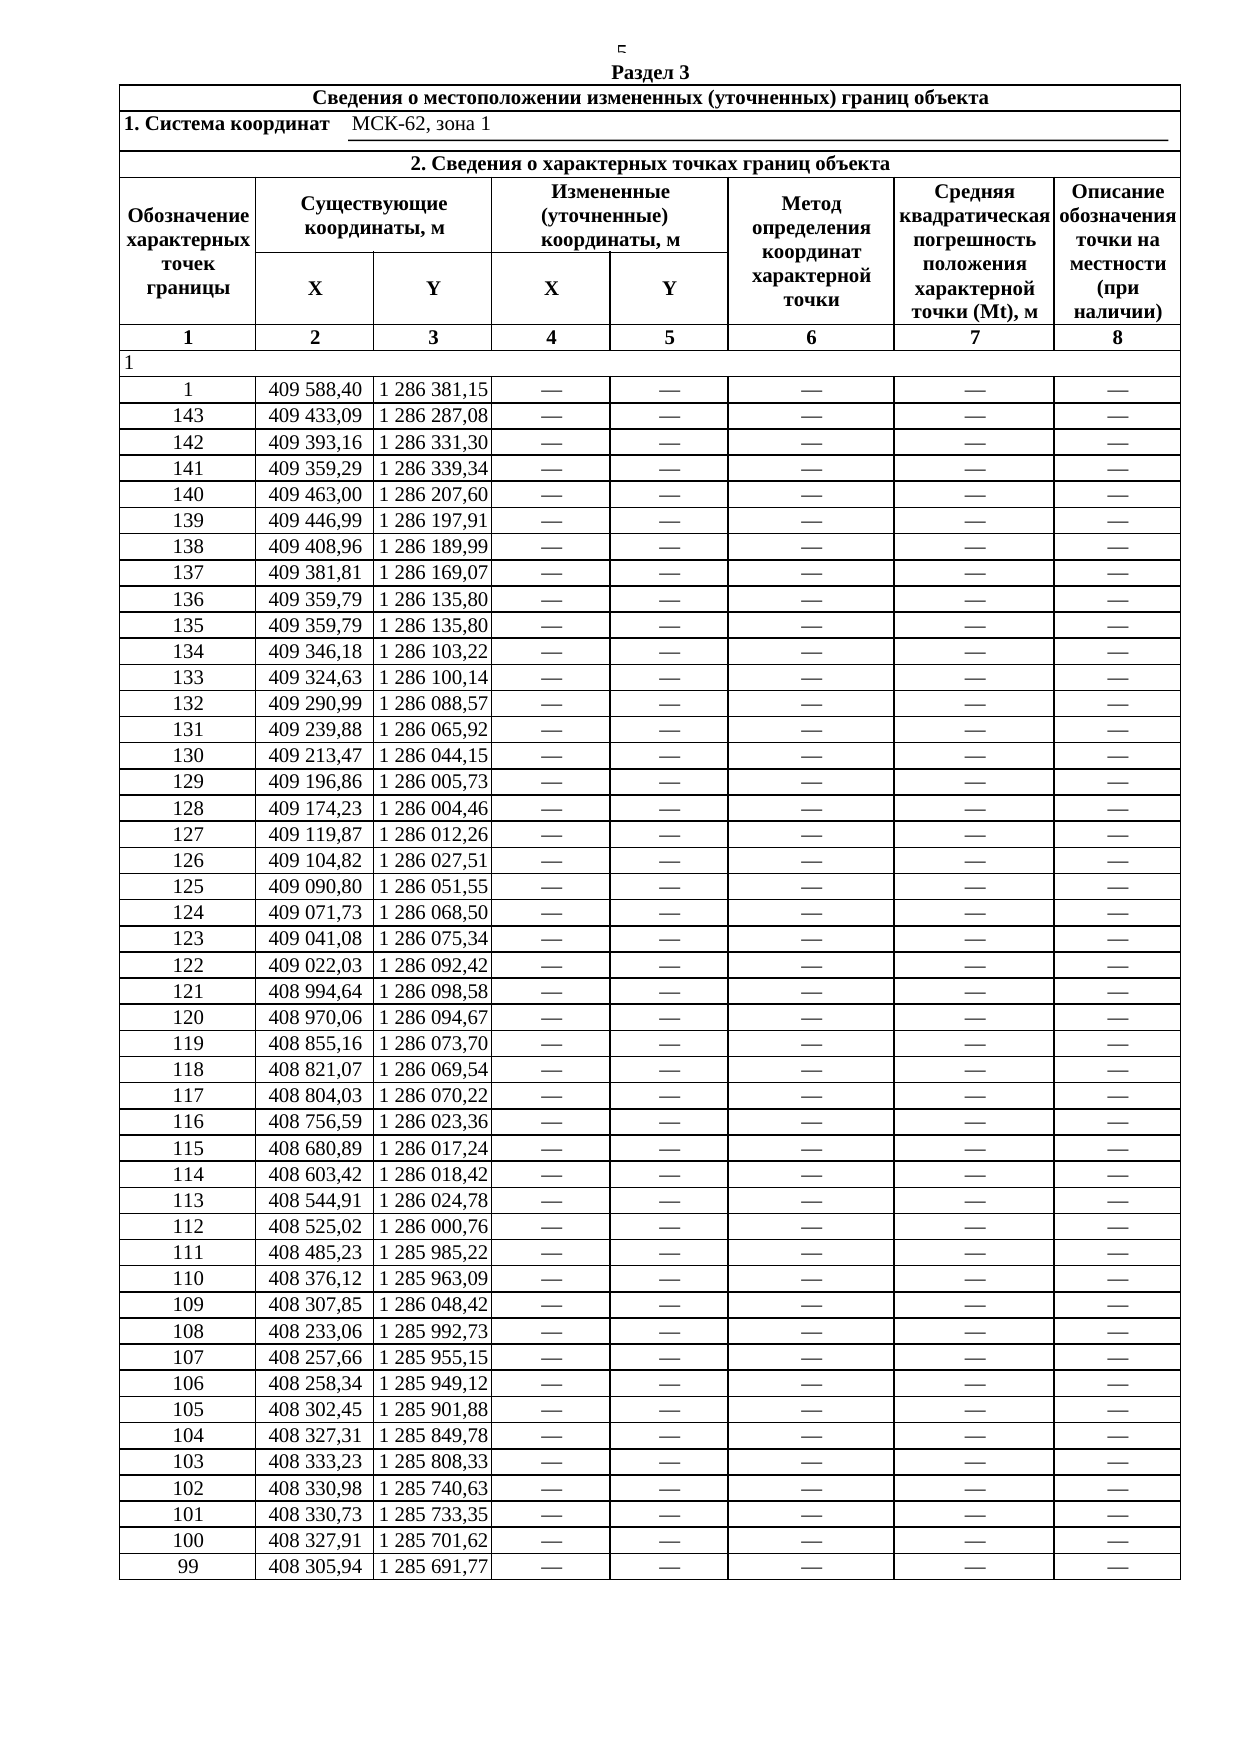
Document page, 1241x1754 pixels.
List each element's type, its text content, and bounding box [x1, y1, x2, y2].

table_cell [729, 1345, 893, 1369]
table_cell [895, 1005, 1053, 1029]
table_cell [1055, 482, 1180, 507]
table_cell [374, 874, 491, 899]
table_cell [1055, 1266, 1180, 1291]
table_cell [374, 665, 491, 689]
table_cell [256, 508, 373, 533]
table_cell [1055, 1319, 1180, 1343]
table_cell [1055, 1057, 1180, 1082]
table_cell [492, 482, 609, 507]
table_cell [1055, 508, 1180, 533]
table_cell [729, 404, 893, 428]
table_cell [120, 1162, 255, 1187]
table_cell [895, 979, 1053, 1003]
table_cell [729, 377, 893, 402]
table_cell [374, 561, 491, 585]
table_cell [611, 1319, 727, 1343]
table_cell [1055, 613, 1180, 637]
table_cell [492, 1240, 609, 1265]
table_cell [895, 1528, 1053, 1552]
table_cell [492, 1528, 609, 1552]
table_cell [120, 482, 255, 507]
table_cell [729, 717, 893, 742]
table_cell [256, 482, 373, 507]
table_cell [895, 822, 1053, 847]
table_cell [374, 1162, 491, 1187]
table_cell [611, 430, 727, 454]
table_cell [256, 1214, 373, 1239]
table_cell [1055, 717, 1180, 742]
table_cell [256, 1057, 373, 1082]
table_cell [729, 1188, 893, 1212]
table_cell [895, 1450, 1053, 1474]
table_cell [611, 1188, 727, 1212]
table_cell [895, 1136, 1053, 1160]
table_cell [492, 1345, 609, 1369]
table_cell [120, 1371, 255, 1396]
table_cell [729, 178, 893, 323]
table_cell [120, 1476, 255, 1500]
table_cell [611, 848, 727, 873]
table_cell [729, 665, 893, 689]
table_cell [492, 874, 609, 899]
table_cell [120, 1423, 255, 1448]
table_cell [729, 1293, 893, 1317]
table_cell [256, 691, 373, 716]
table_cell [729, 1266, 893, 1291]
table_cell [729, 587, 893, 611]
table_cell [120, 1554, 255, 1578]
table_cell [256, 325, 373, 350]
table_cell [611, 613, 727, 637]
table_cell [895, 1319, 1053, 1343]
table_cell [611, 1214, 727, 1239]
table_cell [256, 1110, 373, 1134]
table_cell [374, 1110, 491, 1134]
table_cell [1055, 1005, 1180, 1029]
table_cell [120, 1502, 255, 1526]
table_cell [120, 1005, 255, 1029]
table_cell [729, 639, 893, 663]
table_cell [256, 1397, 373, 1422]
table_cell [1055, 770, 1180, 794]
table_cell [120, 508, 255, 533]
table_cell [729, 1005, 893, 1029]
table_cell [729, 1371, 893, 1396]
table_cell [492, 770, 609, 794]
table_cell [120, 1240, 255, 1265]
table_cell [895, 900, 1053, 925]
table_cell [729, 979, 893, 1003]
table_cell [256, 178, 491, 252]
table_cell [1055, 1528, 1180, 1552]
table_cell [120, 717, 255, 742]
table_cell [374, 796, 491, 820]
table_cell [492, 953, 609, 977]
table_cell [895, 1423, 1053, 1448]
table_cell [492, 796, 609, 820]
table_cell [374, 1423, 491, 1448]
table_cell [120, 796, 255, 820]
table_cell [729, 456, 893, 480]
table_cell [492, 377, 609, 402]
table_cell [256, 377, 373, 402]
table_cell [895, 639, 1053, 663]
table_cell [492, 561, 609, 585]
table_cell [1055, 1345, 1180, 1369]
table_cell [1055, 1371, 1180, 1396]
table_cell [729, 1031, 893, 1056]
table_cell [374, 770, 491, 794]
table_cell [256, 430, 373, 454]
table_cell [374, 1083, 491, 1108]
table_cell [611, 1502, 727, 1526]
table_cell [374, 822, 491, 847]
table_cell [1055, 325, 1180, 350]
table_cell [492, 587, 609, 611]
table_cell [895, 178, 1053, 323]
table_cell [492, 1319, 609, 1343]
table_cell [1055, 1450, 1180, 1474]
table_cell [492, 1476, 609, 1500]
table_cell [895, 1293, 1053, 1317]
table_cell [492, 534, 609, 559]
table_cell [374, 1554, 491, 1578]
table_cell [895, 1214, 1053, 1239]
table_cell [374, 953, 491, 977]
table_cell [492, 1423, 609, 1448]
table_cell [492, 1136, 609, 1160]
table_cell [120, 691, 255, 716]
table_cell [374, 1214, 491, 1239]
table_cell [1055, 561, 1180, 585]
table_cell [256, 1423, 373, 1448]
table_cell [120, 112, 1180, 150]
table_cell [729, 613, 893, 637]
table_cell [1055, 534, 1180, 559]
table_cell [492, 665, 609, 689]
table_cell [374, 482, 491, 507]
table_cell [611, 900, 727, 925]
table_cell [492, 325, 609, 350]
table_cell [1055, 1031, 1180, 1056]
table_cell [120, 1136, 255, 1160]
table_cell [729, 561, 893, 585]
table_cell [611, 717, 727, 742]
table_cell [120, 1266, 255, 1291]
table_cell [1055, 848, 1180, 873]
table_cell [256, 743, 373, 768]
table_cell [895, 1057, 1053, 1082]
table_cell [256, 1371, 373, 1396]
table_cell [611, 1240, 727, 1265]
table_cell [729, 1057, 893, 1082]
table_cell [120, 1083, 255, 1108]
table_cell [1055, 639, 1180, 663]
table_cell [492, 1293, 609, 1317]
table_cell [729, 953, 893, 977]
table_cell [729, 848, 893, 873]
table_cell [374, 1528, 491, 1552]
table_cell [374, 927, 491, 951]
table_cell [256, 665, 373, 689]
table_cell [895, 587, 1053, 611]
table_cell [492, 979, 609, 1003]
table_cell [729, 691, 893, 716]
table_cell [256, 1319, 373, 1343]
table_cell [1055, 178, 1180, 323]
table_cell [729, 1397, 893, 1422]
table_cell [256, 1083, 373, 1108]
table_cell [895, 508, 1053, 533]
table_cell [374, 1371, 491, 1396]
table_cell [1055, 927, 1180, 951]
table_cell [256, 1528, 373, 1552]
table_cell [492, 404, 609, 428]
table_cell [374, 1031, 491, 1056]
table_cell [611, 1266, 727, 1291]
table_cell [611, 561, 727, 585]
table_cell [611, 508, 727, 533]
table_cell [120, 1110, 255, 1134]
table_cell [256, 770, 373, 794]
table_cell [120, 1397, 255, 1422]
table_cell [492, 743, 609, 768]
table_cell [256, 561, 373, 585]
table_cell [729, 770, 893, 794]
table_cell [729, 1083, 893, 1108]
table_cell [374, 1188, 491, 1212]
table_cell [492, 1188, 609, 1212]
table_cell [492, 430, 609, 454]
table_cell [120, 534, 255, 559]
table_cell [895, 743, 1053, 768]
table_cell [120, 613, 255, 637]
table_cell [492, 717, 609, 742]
text Раздел 3 [314, 60, 987, 84]
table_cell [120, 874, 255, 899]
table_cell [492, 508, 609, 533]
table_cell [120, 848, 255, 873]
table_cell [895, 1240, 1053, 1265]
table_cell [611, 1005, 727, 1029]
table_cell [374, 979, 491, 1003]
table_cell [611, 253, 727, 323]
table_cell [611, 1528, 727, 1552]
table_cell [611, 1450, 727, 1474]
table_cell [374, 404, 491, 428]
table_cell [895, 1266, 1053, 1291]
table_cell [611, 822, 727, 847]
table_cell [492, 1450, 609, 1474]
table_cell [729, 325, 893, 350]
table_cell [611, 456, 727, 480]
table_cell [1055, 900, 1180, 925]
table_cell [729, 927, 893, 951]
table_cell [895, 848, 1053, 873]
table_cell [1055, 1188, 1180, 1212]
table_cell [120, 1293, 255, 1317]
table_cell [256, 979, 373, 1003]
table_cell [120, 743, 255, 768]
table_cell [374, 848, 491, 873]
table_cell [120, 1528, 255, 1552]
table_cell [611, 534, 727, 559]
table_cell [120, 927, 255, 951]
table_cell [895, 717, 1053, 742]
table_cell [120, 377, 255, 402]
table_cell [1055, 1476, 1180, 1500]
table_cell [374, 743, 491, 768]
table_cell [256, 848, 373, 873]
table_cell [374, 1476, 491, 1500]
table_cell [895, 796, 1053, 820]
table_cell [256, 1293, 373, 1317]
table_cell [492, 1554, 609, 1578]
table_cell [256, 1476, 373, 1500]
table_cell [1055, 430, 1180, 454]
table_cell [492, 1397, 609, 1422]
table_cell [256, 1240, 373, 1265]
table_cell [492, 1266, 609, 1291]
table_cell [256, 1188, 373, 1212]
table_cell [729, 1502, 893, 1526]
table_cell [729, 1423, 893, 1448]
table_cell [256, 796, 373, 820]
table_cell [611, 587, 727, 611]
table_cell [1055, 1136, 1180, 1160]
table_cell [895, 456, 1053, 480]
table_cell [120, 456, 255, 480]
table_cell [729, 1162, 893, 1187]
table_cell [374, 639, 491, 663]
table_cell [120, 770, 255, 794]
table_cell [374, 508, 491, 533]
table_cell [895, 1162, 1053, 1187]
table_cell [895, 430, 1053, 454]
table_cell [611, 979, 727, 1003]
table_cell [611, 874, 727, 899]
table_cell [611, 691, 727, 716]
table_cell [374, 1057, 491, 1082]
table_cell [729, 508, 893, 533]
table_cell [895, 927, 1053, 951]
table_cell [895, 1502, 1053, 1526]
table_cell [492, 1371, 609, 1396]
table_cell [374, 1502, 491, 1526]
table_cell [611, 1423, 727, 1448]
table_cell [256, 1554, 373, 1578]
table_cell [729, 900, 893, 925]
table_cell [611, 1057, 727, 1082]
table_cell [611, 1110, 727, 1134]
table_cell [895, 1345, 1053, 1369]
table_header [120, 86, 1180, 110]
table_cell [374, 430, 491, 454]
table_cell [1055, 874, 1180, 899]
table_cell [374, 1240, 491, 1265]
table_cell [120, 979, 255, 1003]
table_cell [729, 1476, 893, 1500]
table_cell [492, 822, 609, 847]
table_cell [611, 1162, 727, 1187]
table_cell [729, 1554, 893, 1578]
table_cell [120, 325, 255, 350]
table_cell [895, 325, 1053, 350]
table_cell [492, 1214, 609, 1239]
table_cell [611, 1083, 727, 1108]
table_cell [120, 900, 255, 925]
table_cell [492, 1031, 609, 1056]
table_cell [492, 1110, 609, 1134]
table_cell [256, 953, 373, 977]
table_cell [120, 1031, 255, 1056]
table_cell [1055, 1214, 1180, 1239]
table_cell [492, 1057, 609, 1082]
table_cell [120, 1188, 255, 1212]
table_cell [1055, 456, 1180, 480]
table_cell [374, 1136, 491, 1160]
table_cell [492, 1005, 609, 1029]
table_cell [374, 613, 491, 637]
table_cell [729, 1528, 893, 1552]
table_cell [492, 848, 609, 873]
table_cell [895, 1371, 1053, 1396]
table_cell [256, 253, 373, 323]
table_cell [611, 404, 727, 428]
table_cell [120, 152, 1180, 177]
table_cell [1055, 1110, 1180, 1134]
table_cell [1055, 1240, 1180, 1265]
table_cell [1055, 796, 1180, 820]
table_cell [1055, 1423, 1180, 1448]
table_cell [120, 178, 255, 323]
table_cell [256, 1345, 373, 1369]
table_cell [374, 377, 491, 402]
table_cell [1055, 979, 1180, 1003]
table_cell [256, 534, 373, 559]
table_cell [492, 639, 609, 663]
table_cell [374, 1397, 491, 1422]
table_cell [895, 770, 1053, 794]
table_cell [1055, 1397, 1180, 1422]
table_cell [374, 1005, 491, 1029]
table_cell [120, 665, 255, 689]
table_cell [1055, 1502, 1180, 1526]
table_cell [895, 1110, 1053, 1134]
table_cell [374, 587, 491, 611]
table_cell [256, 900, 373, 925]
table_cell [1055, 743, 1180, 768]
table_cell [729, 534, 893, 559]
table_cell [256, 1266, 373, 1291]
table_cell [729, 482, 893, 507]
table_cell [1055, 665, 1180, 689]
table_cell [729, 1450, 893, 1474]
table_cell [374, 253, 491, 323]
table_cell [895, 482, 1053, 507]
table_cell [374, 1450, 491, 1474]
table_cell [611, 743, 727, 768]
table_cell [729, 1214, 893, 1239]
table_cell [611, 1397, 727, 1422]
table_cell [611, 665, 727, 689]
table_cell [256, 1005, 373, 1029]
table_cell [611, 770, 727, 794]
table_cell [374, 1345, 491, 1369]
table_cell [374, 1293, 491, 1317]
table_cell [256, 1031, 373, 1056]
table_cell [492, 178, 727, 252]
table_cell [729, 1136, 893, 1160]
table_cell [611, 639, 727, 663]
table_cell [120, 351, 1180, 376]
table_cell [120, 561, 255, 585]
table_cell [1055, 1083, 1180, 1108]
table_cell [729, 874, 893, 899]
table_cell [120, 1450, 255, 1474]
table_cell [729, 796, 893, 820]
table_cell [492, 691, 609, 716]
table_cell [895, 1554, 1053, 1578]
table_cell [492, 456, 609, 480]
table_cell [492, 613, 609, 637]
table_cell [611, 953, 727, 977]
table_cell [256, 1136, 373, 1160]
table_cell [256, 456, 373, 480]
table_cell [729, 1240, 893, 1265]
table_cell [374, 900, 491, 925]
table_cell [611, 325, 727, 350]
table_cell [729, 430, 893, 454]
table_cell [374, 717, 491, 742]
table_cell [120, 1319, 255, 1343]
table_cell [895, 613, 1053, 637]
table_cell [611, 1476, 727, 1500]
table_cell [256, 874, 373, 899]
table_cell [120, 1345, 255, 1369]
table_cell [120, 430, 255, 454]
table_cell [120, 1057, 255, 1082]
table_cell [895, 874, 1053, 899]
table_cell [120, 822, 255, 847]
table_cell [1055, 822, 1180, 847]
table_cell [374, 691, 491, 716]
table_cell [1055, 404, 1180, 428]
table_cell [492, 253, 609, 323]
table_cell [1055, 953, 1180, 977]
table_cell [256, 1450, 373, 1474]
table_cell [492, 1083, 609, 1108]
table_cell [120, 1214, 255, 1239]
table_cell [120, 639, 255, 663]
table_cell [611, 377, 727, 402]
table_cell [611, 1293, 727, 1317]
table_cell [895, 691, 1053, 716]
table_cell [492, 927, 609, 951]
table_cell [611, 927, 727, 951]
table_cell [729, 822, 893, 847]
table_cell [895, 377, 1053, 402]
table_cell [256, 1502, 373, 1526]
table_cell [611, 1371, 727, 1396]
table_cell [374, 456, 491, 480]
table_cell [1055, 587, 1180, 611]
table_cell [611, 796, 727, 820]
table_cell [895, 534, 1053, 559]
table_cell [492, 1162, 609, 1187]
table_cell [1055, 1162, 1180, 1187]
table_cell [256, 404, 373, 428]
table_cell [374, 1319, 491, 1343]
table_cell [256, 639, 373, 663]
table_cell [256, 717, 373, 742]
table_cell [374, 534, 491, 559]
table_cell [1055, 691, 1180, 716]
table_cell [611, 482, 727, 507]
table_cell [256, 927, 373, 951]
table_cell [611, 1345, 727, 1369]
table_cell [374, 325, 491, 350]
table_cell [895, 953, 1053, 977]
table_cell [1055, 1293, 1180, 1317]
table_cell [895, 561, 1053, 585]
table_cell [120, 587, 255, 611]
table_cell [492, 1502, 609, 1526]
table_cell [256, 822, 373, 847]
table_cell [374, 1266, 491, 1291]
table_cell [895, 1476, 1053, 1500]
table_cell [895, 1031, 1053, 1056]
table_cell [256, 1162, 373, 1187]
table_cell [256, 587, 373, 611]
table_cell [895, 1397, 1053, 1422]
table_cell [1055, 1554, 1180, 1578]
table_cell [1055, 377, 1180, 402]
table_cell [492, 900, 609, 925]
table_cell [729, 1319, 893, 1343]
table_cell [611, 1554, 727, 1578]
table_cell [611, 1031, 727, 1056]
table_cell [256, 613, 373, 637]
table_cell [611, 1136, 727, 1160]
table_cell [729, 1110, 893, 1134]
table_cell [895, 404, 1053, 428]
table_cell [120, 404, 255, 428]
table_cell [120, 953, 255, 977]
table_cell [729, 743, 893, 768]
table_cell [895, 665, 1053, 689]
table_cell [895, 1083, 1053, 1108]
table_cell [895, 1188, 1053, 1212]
